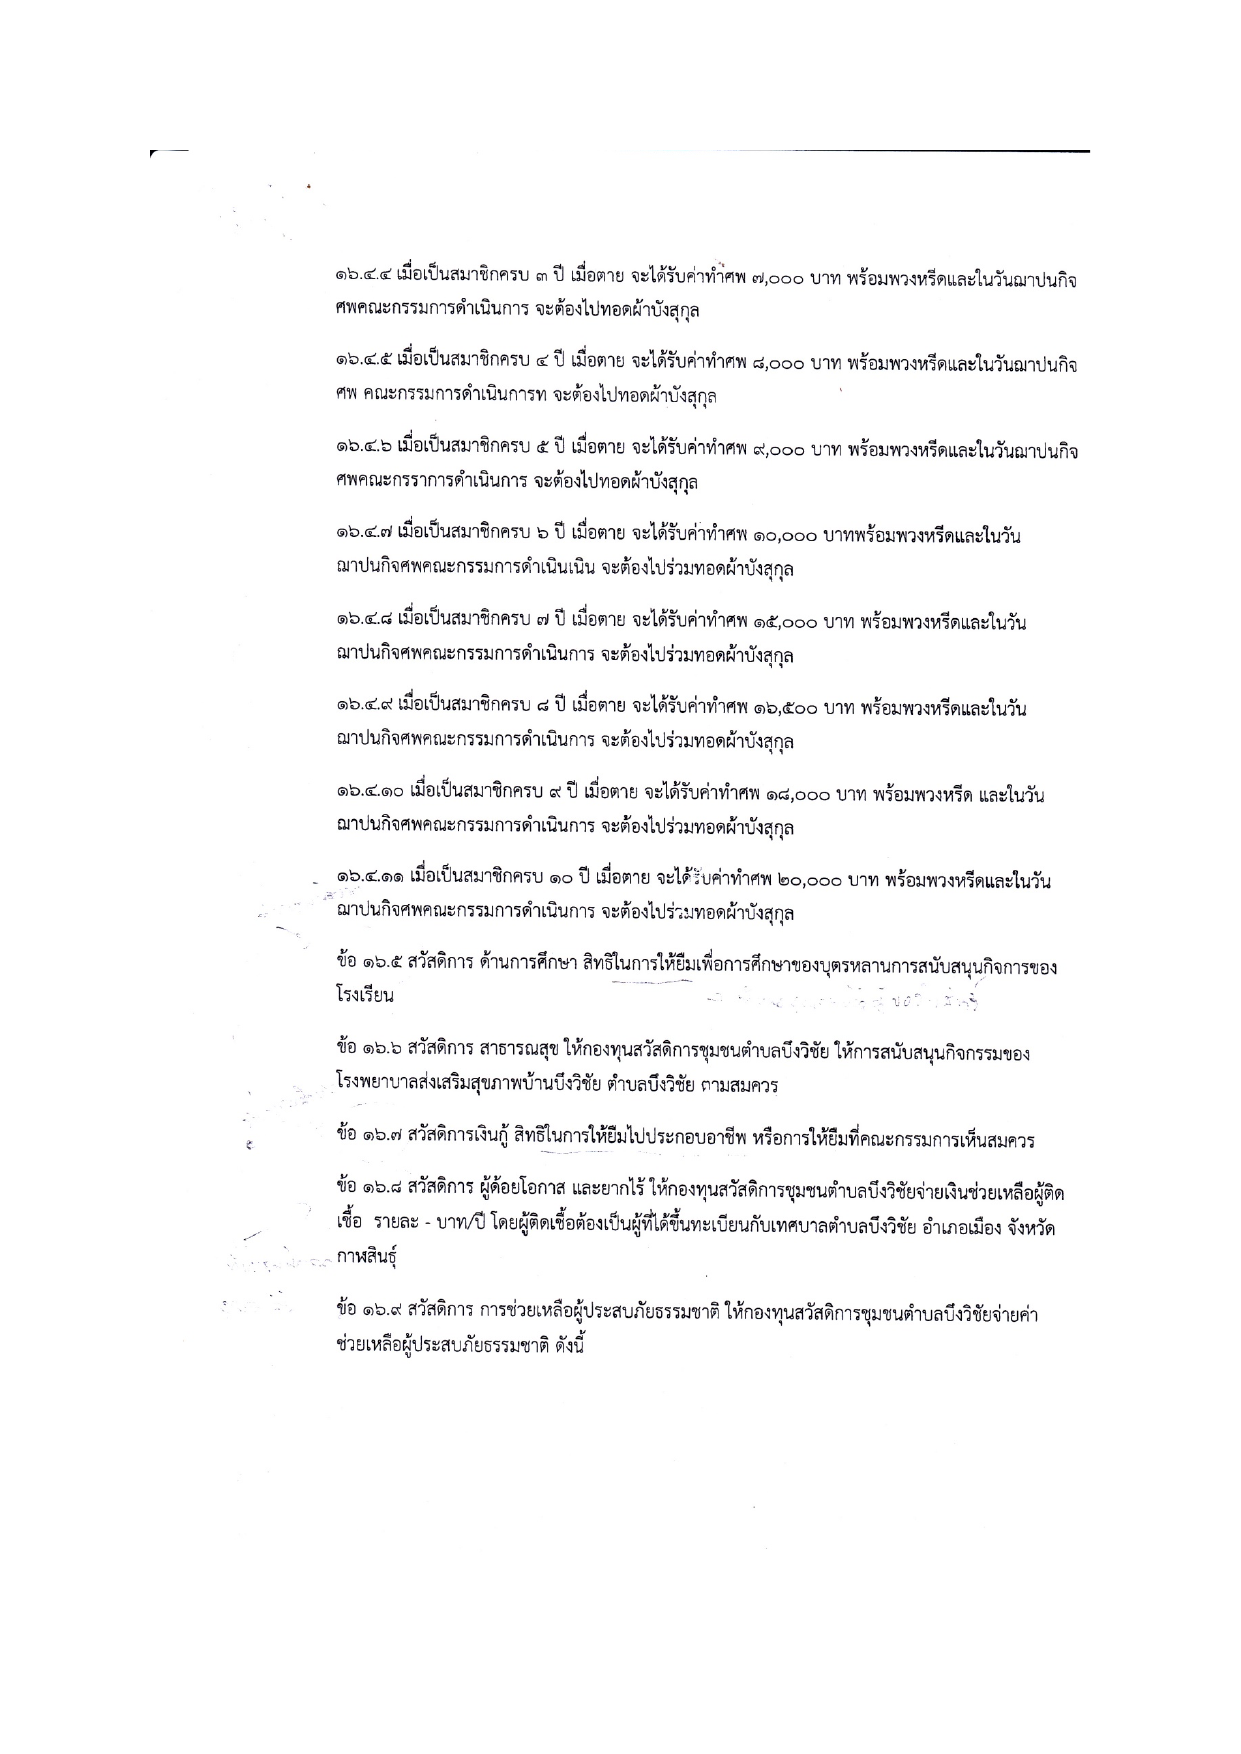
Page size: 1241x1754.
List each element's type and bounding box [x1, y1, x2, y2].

picture [150, 150, 1091, 1558]
